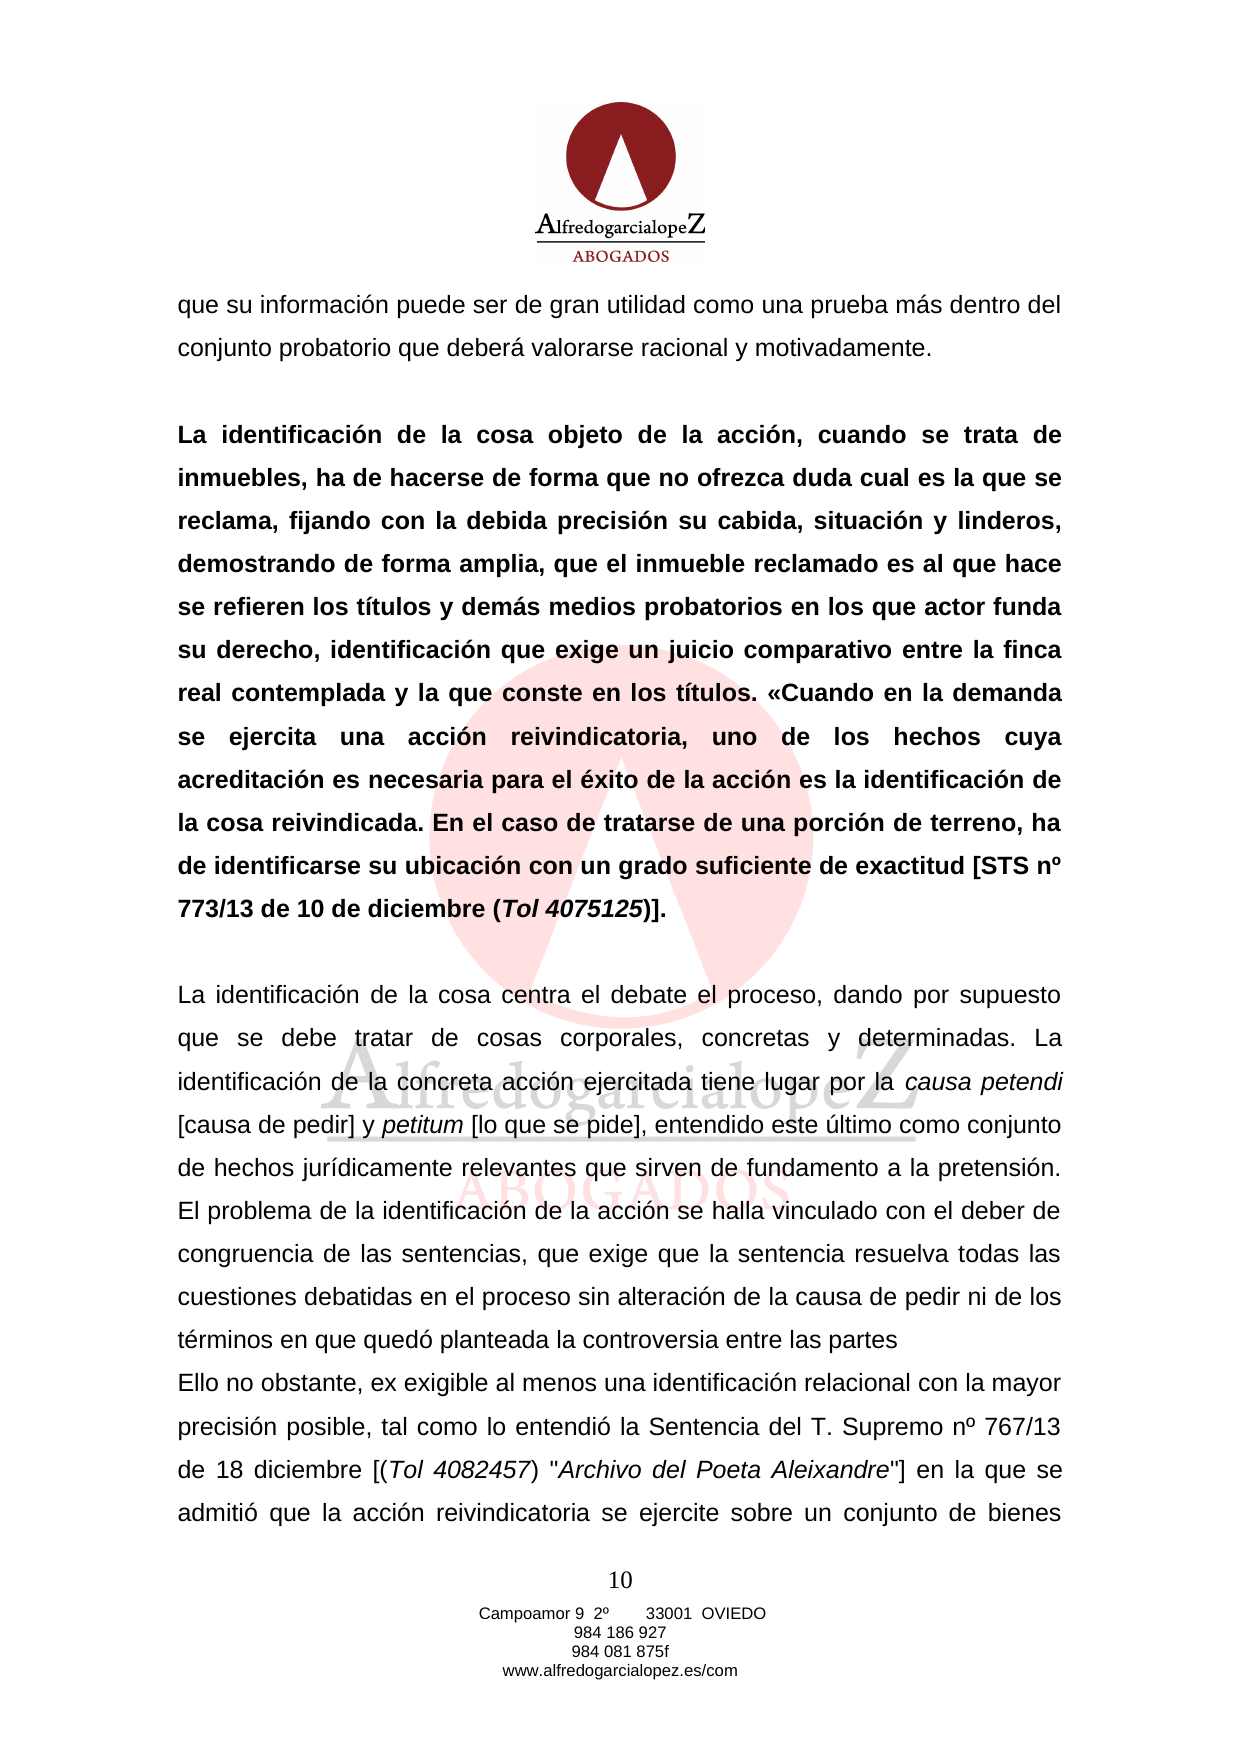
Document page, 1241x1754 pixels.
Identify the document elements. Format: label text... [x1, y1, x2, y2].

picture [535, 102, 705, 262]
text La identificación de la cosa centra el debate el proceso, dando por supuesto que se debe tratar de cosas corporales, concretas y determinadas. La identificación de la concreta acción ejercitada tiene lugar por la causa petendi [causa de pedir] y petitum [lo que se pide], entendido este último como conjunto de hechos jurídicamente relevantes que sirven de fundamento a la pretensión. El problema de la identificación de la acción se halla vinculado con el deber de congruencia de las sentencias, que exige que la sentencia resuelva todas las cuestiones debatidas en el proceso sin alteración de la causa de pedir ni de los términos en que quedó planteada la controversia entre las partes [177, 980, 1063, 1354]
text La identificación de la cosa objeto de la acción, cuando se trata de inmuebles, ha de hacerse de forma que no ofrezca duda cual es la que se reclama, fijando con la debida precisión su cabida, situación y linderos, demostrando de forma amplia, que el inmueble reclamado es al que hace se refieren los títulos y demás medios probatorios en los que actor funda su derecho, identificación que exige un juicio comparativo entre la finca real contemplada y la que conste en los títulos. «Cuando en la demanda se ejercita una acción reivindicatoria, uno de los hechos cuya acreditación es necesaria para el éxito de la acción es la identificación de la cosa reivindicada. En el caso de tratarse de una porción de terreno, ha de identificarse su ubicación con un grado suficiente de exactitud [STS nº 773/13 de 10 de diciembre (Tol 4075125)]. [177, 419, 1063, 923]
